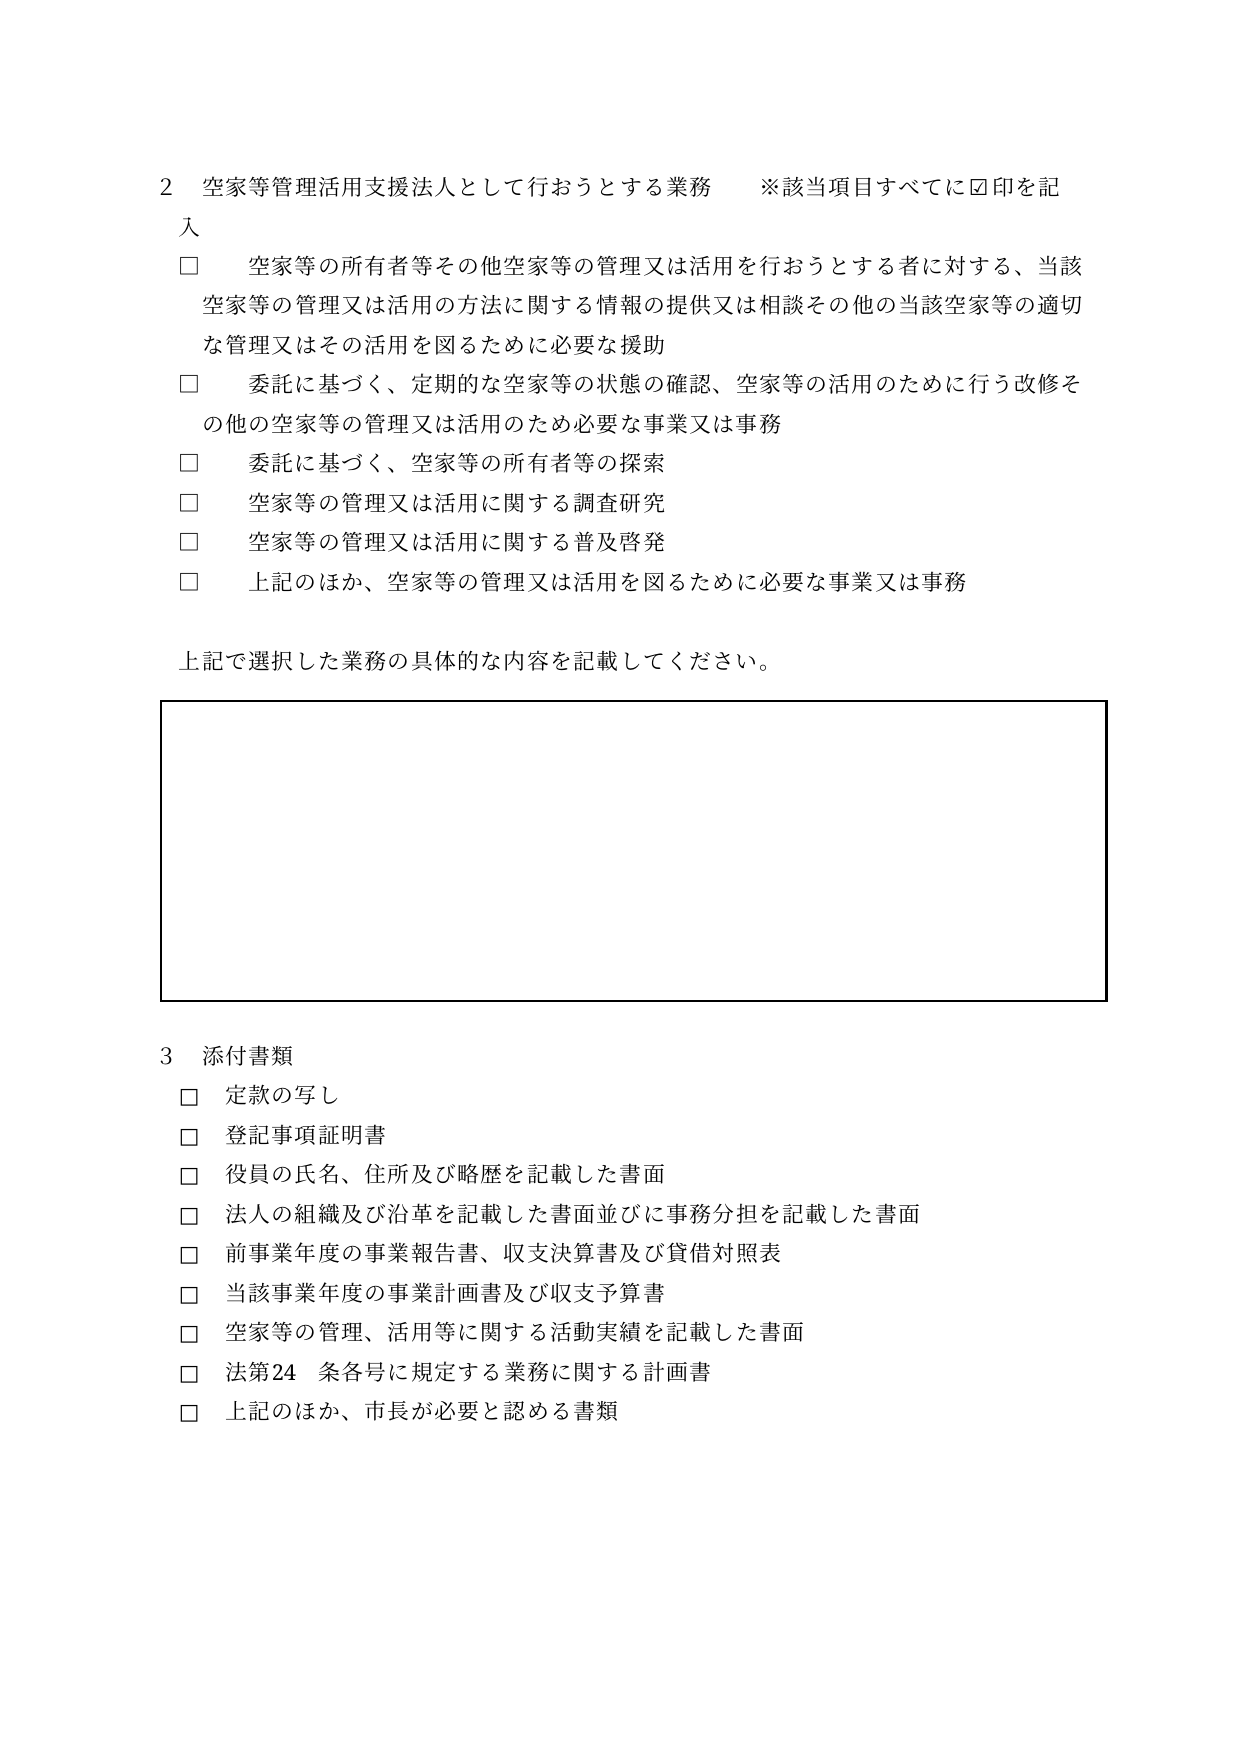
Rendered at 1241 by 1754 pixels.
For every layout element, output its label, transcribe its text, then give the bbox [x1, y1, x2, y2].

list 役員の氏名、住所及び略歴を記載した書面 [176, 1153, 1085, 1193]
text ２ 空家等管理活用支援法人として行おうとする業務 ※該当項目すべてに☑印を記入 [156, 166, 1085, 245]
list 登記事項証明書 [176, 1114, 1085, 1153]
text □ 上記のほか、空家等の管理又は活用を図るために必要な事業又は事務 [172, 561, 1085, 601]
text □ 空家等の管理又は活用に関する普及啓発 [172, 522, 1085, 561]
list 定款の写し [176, 1074, 1085, 1114]
list 当該事業年度の事業計画書及び収支予算書 [176, 1272, 1085, 1311]
list 法第24条各号に規定する業務に関する計画書 [176, 1351, 1085, 1390]
text ３ 添付書類 [156, 1035, 1085, 1074]
list 法人の組織及び沿革を記載した書面並びに事務分担を記載した書面 [176, 1193, 1085, 1232]
text □ 委託に基づく、定期的な空家等の状態の確認、空家等の活用のために行う改修その他の空家等の管理又は活用のため必要な事業又は事務 [172, 364, 1085, 443]
text □ 委託に基づく、空家等の所有者等の探索 [172, 443, 1085, 482]
text □ 空家等の所有者等その他空家等の管理又は活用を行おうとする者に対する、当該空家等の管理又は活用の方法に関する情報の提供又は相談その他の当該空家等の適切な管理又はその活用を図るために必要な援助 [172, 245, 1085, 364]
text 上記で選択した業務の具体的な内容を記載してください。 [156, 640, 1085, 679]
list 前事業年度の事業報告書、収支決算書及び貸借対照表 [176, 1232, 1085, 1272]
text □ 空家等の管理又は活用に関する調査研究 [172, 482, 1085, 522]
list 上記のほか、市長が必要と認める書類 [176, 1390, 1085, 1430]
list 空家等の管理、活用等に関する活動実績を記載した書面 [176, 1311, 1085, 1351]
